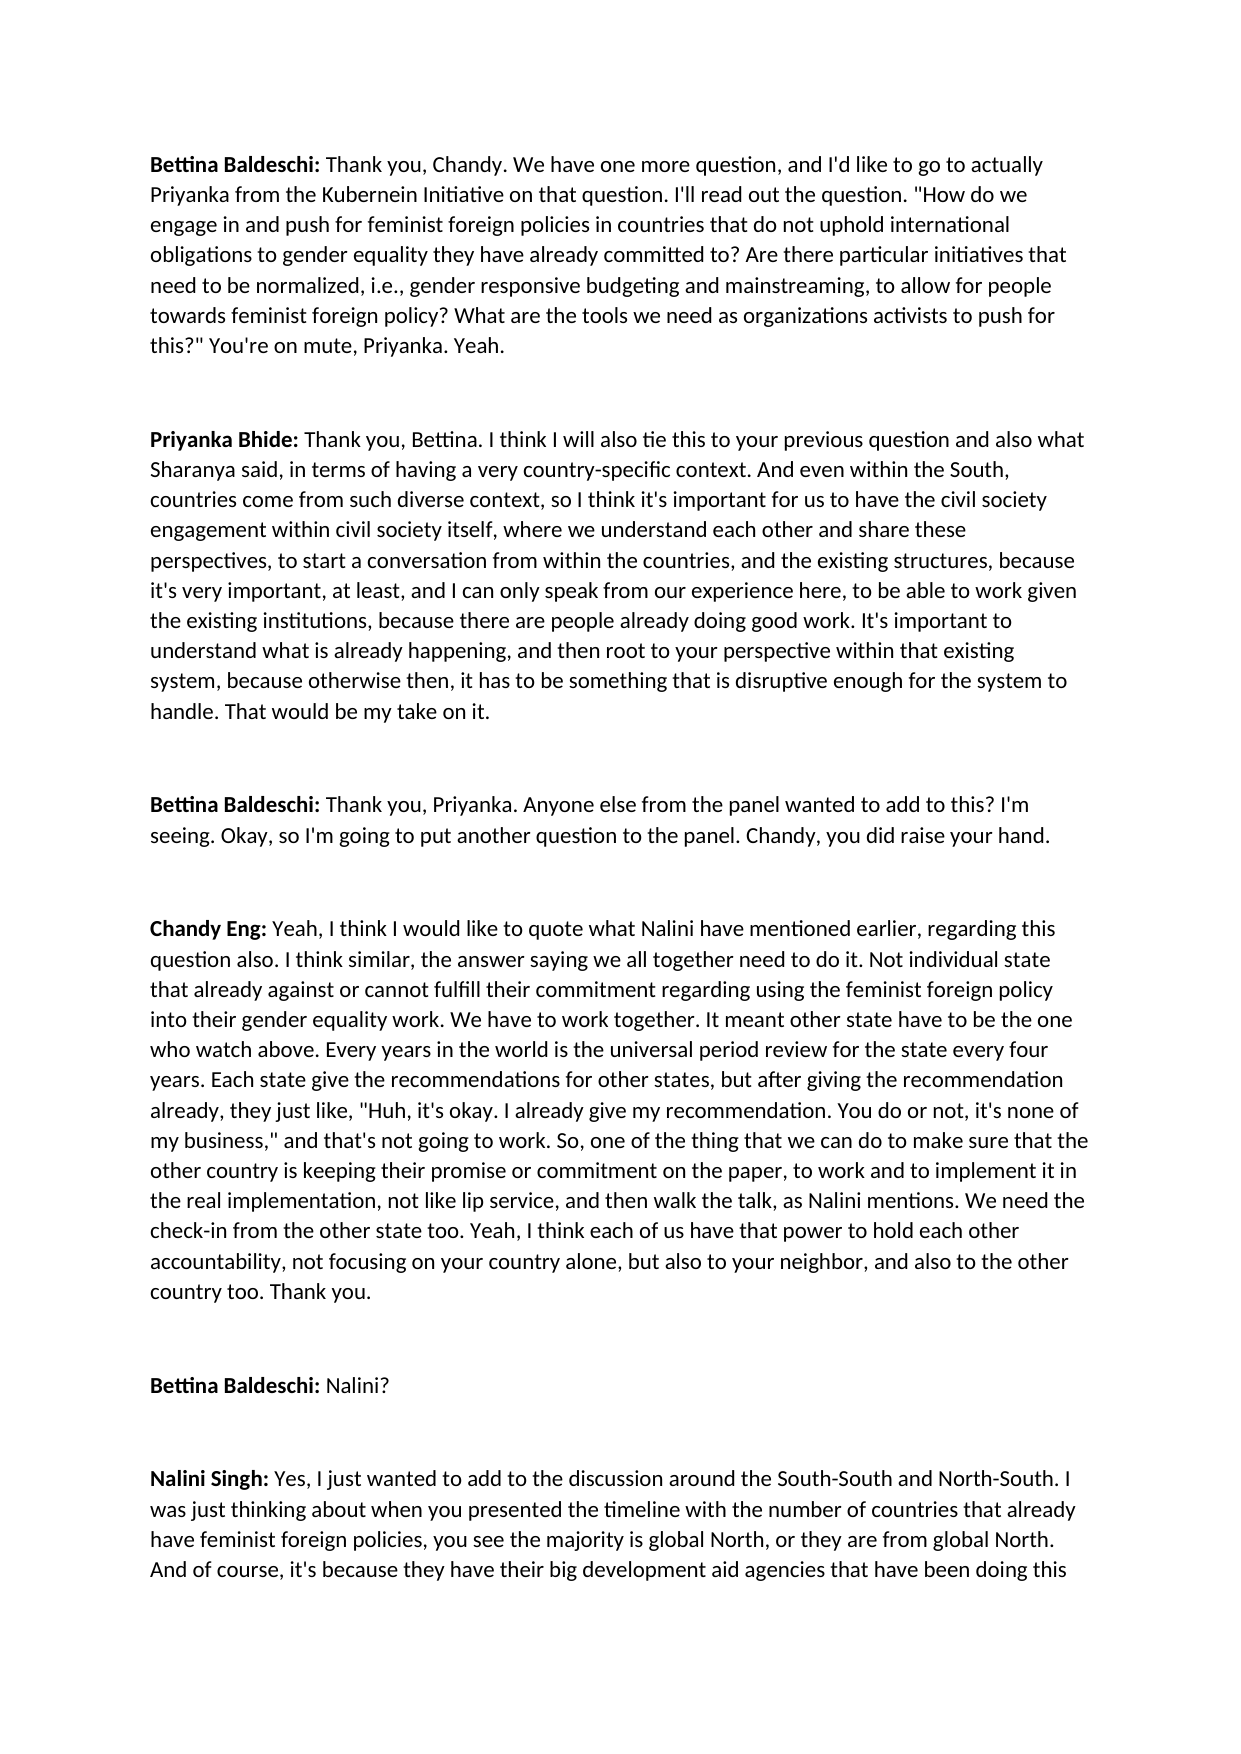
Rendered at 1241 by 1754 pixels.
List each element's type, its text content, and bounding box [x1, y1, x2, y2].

text Bettina Baldeschi: Thank you, Chandy. We have one more question, and I'd like to go to actually Priyanka from the Kubernein Initiative on that question. I'll read out the question. "How do we engage in and push for feminist foreign policies in countries that do not uphold international obligations to gender equality they have already committed to? Are there particular initiatives that need to be normalized, i.e., gender responsive budgeting and mainstreaming, to allow for people towards feminist foreign policy? What are the tools we need as organizations activists to push for this?" You're on mute, Priyanka. Yeah. [150, 150, 1090, 359]
text Chandy Eng: Yeah, I think I would like to quote what Nalini have mentioned earlier, regarding this question also. I think similar, the answer saying we all together need to do it. Not individual state that already against or cannot fulfill their commitment regarding using the feminist foreign policy into their gender equality work. We have to work together. It meant other state have to be the one who watch above. Every years in the world is the universal period review for the state every four years. Each state give the recommendations for other states, but after giving the recommendation already, they just like, "Huh, it's okay. I already give my recommendation. You do or not, it's none of my business," and that's not going to work. So, one of the thing that we can do to make sure that the other country is keeping their promise or commitment on the paper, to work and to implement it in the real implementation, not like lip service, and then walk the talk, as Nalini mentions. We need the check-in from the other state too. Yeah, I think each of us have that power to hold each other accountability, not focusing on your country alone, but also to your neighbor, and also to the other country too. Thank you. [150, 914, 1090, 1305]
text Bettina Baldeschi: Thank you, Priyanka. Anyone else from the panel wanted to add to this? I'm seeing. Okay, so I'm going to put another question to the panel. Chandy, you did raise your hand. [150, 791, 1090, 849]
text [150, 1464, 1090, 1583]
text Bettina Baldeschi: Nalini? [150, 1371, 1090, 1399]
text Priyanka Bhide: Thank you, Bettina. I think I will also tie this to your previous question and also what Sharanya said, in terms of having a very country-specific context. And even within the South, countries come from such diverse context, so I think it's important for us to have the civil society engagement within civil society itself, where we understand each other and share these perspectives, to start a conversation from within the countries, and the existing structures, because it's very important, at least, and I can only speak from our experience here, to be able to work given the existing institutions, because there are people already doing good work. It's important to understand what is already happening, and then root to your perspective within that existing system, because otherwise then, it has to be something that is disruptive enough for the system to handle. That would be my take on it. [150, 425, 1090, 725]
